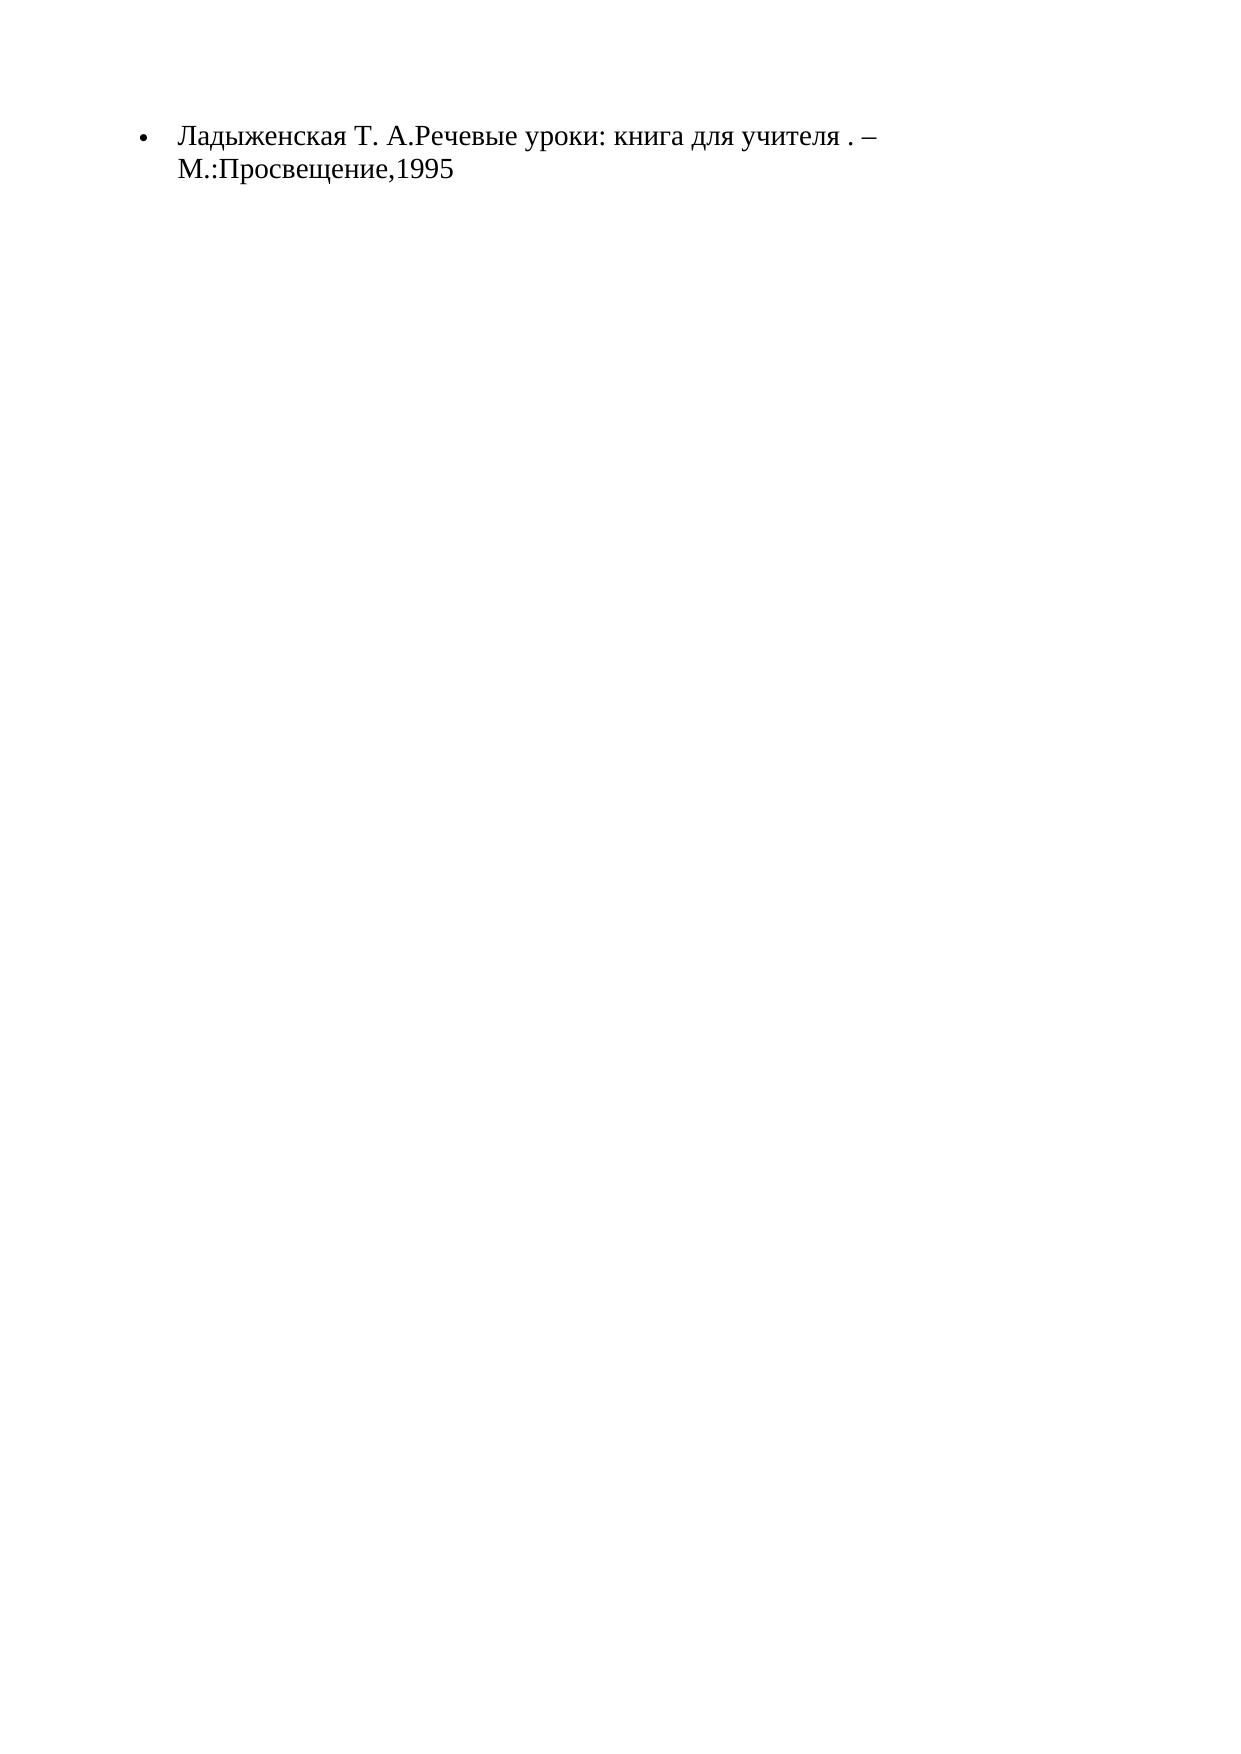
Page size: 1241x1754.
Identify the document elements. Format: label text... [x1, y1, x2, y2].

list Ладыженская Т. А.Речевые уроки: книга для учителя . – М.:Просвещение,1995 [140, 118, 1152, 185]
